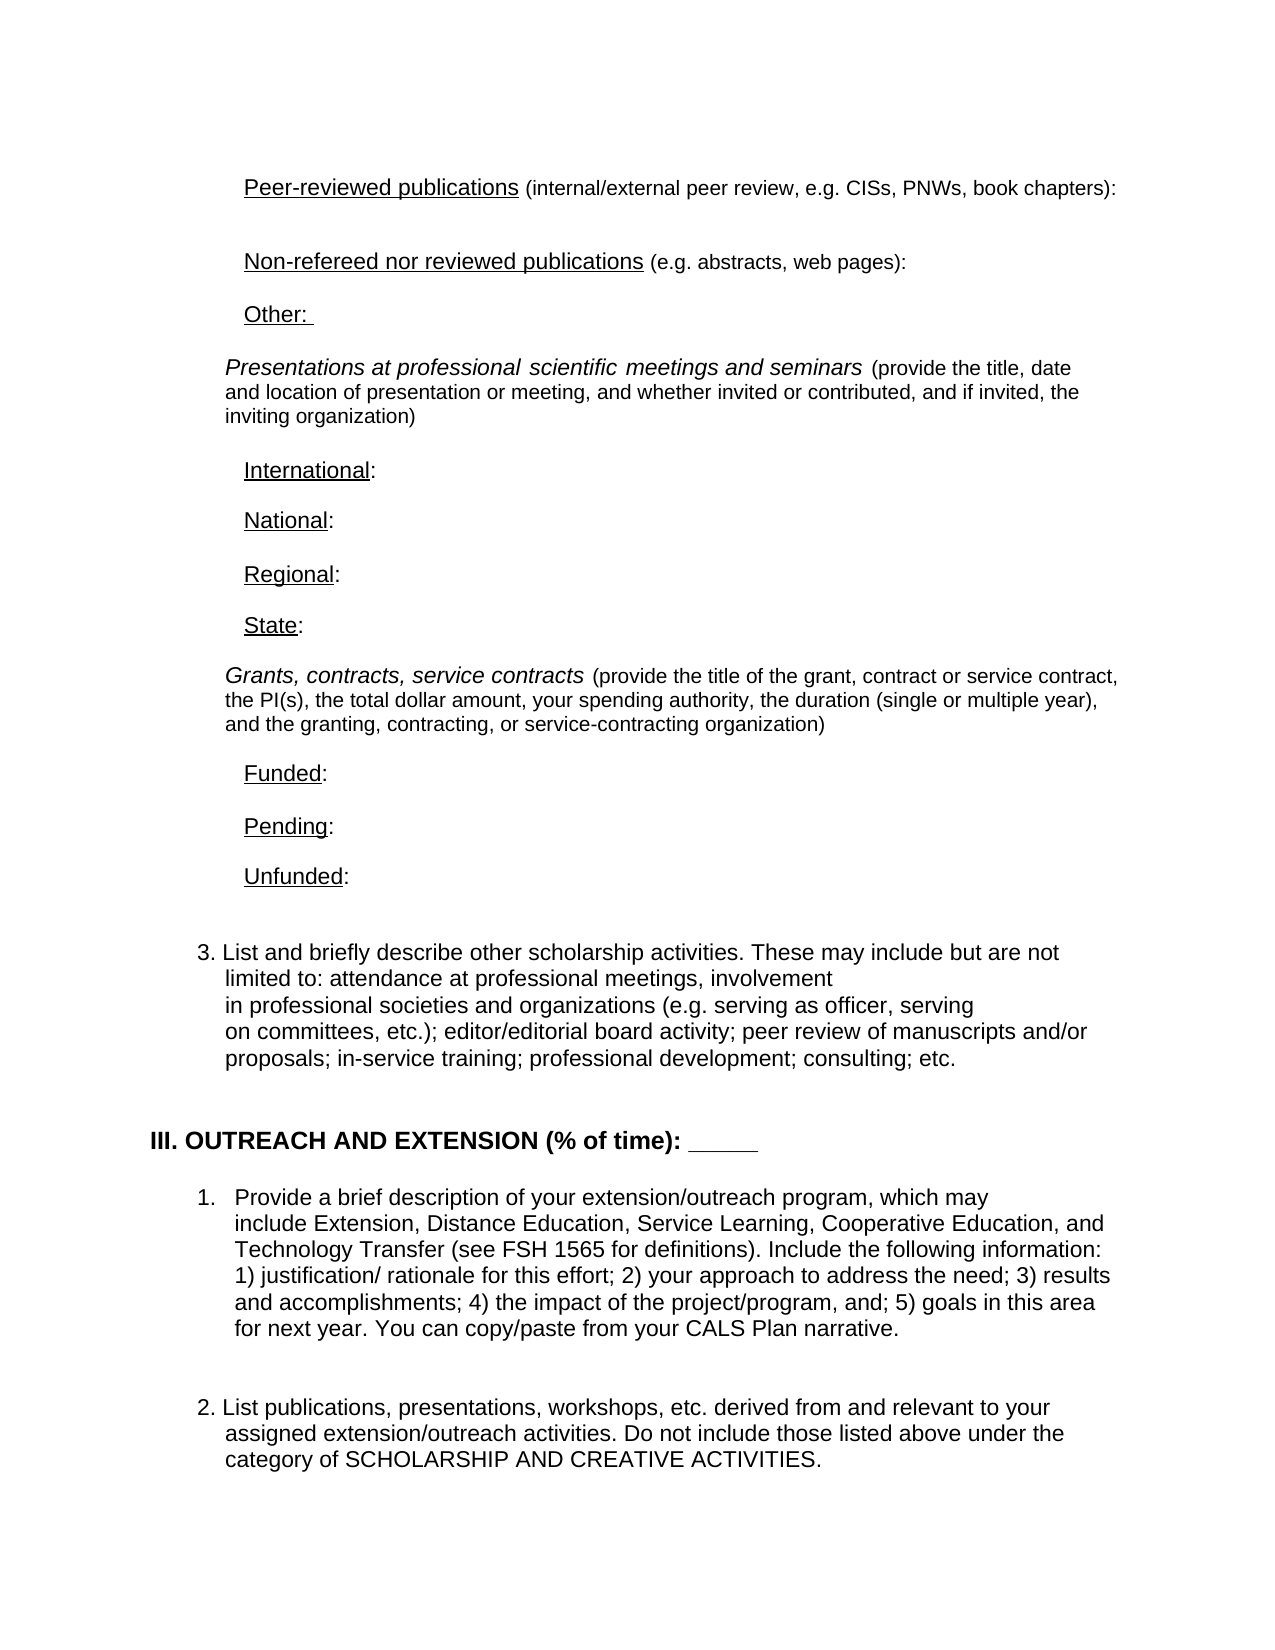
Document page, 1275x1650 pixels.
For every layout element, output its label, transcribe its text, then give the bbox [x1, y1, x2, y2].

text Pending: [244, 813, 1125, 839]
text III. OUTREACH AND EXTENSION (% of time): _____ [150, 1126, 1125, 1155]
text Peer-reviewed publications (internal/external peer review, e.g. CISs, PNWs, book chapters): [244, 174, 1125, 200]
text Non-refereed nor reviewed publications (e.g. abstracts, web pages): [244, 248, 1125, 274]
text National: [244, 507, 1125, 533]
text Presentations at professional scientific meetings and seminars (provide the title, date and location of presentation or meeting, and whether invited or contributed, and if invited, the inviting organization) [225, 354, 1125, 428]
text Regional: [244, 561, 1125, 588]
text Unfunded: [244, 863, 1125, 889]
text Grants, contracts, service contracts (provide the title of the grant, contract or service contract, the PI(s), the total dollar amount, your spending authority, the duration (single or multiple year), and the granting, contracting, or service-contracting organization) [225, 662, 1125, 736]
text State: [244, 612, 1125, 638]
list Provide a brief description of your extension/outreach program, which may include Extension, Distance Education, Service Learning, Cooperative Education, and Technology Transfer (see FSH 1565 for definitions). Include the following information: 1) justification/ rationale for this effort; 2) your approach to address the need; 3) results and accomplishments; 4) the impact of the project/program, and; 5) goals in this area for next year. You can copy/paste from your CALS Plan narrative. [197, 1183, 1125, 1342]
text 3. List and briefly describe other scholarship activities. These may include but are not limited to: attendance at professional meetings, involvement in professional societies and organizations (e.g. serving as officer, serving on committees, etc.); editor/editorial board activity; peer review of manuscripts and/or proposals; in-service training; professional development; consulting; etc. [197, 939, 1125, 1071]
text 2. List publications, presentations, workshops, etc. derived from and relevant to your assigned extension/outreach activities. Do not include those listed above under the category of SCHOLARSHIP AND CREATIVE ACTIVITIES. [197, 1393, 1125, 1472]
text Other: [244, 301, 1125, 327]
text Funded: [244, 760, 1125, 787]
text International: [244, 457, 1125, 483]
